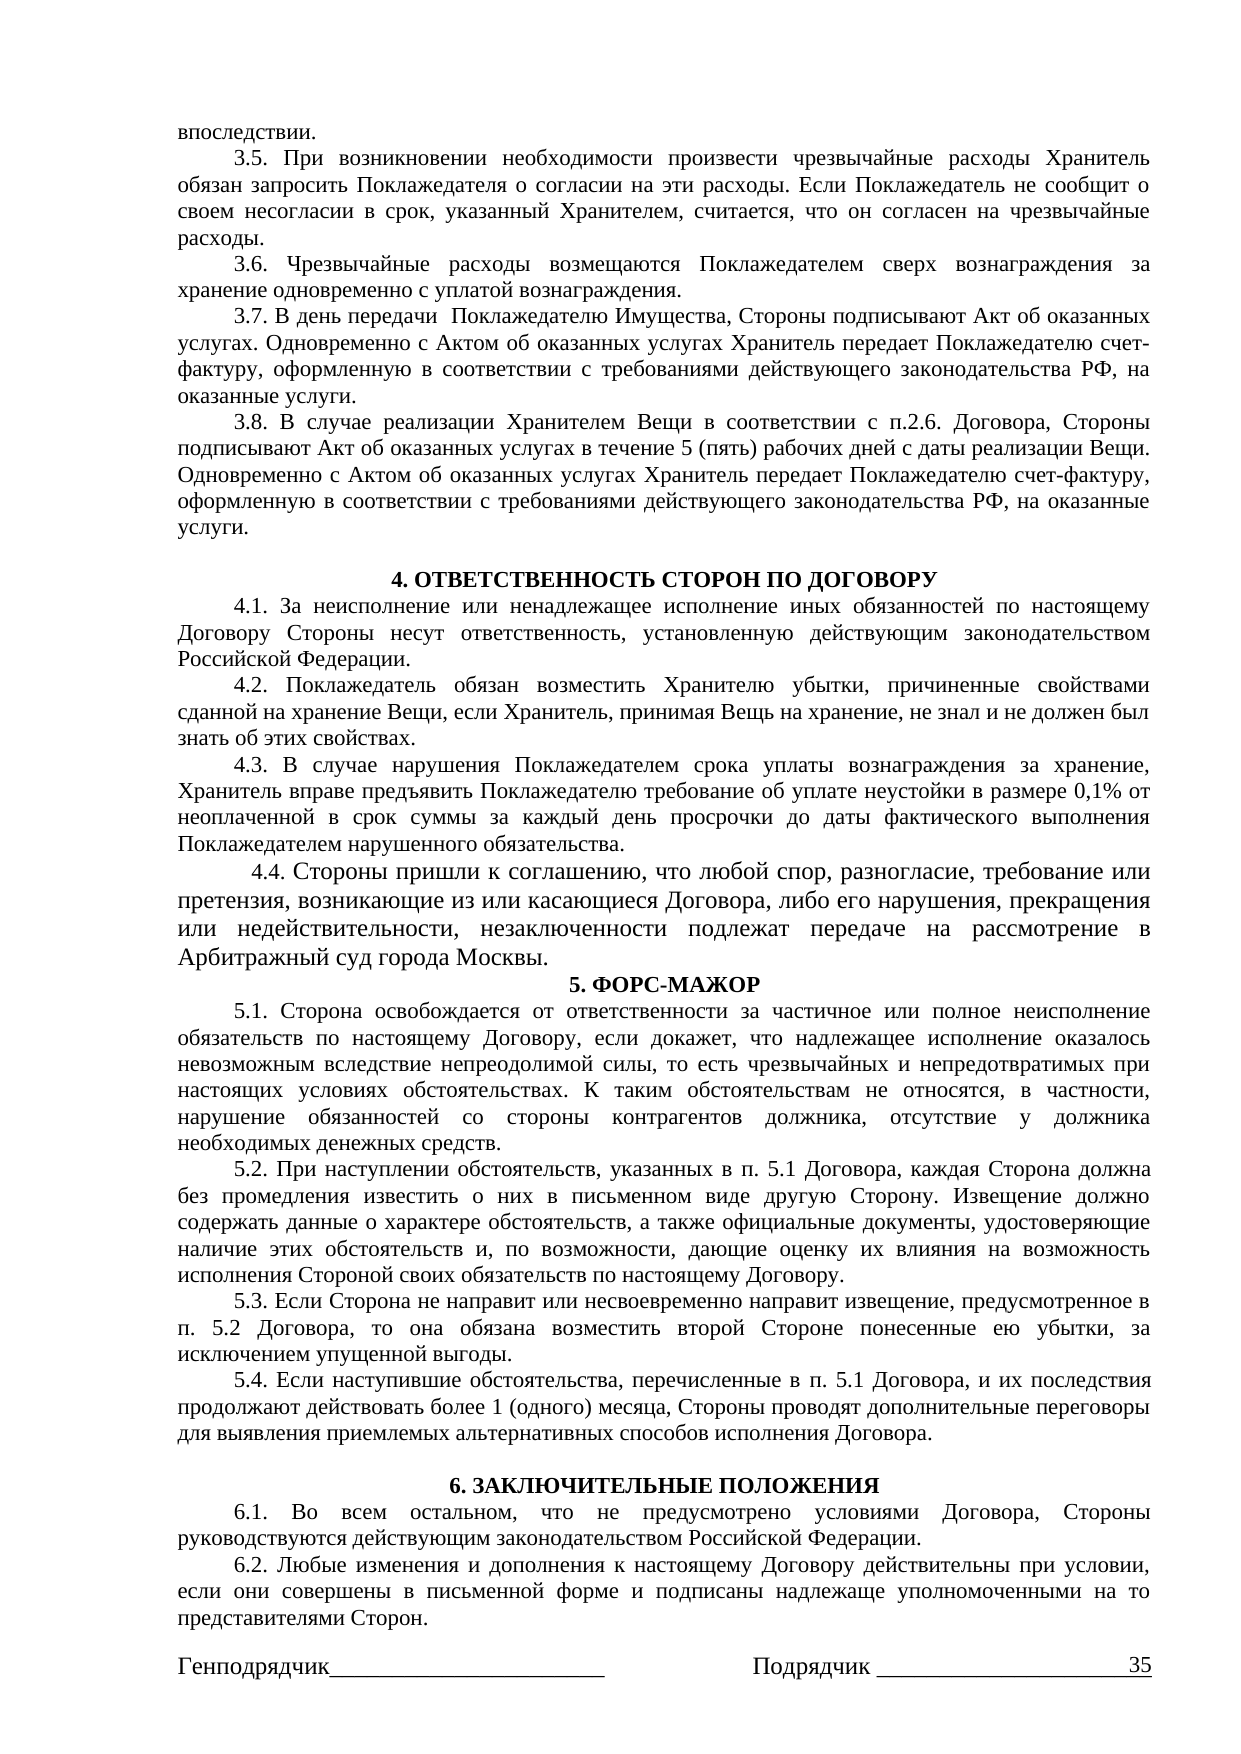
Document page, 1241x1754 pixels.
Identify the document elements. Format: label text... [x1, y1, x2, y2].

text 5.4. Если наступившие обстоятельства, перечисленные в п. 5.1 Договора, и их последствия продолжают действовать более 1 (одного) месяца, Стороны проводят дополнительные переговоры для выявления приемлемых альтернативных способов исполнения Договора. [177, 1366, 1152, 1445]
text 4.3. В случае нарушения Поклажедателем срока уплаты вознаграждения за хранение, Хранитель вправе предъявить Поклажедателю требование об уплате неустойки в размере 0,1% от неоплаченной в срок суммы за каждый день просрочки до даты фактического выполнения Поклажедателем нарушенного обязательства. [177, 751, 1152, 856]
text 3.6. Чрезвычайные расходы возмещаются Поклажедателем сверх вознаграждения за хранение одновременно с уплатой вознаграждения. [177, 250, 1152, 303]
text 5.2. При наступлении обстоятельств, указанных в п. 5.1 Договора, каждая Сторона должна без промедления известить о них в письменном виде другую Сторону. Извещение должно содержать данные о характере обстоятельств, а также официальные документы, удостоверяющие наличие этих обстоятельств и, по возможности, дающие оценку их влияния на возможность исполнения Стороной своих обязательств по настоящему Договору. [177, 1156, 1152, 1287]
text 6. ЗАКЛЮЧИТЕЛЬНЫЕ ПОЛОЖЕНИЯ [177, 1472, 1152, 1498]
text 5.1. Сторона освобождается от ответственности за частичное или полное неисполнение обязательств по настоящему Договору, если докажет, что надлежащее исполнение оказалось невозможным вследствие непреодолимой силы, то есть чрезвычайных и непредотвратимых при настоящих условиях обстоятельствах. К таким обстоятельствам не относятся, в частности, нарушение обязанностей со стороны контрагентов должника, отсутствие у должника необходимых денежных средств. [177, 997, 1152, 1156]
text 5. ФОРС-МАЖОР [177, 971, 1152, 997]
text 5.3. Если Сторона не направит или несвоевременно направит извещение, предусмотренное в п. 5.2 Договора, то она обязана возместить второй Стороне понесенные ею убытки, за исключением упущенной выгоды. [177, 1287, 1152, 1366]
text 6.1. Во всем остальном, что не предусмотрено условиями Договора, Стороны руководствуются действующим законодательством Российской Федерации. [177, 1498, 1152, 1551]
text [177, 118, 1152, 144]
text 4.2. Поклажедатель обязан возместить Хранителю убытки, причиненные свойствами сданной на хранение Вещи, если Хранитель, принимая Вещь на хранение, не знал и не должен был знать об этих свойствах. [177, 672, 1152, 751]
text 3.8. В случае реализации Хранителем Вещи в соответствии с п.2.6. Договора, Стороны подписывают Акт об оказанных услугах в течение 5 (пять) рабочих дней с даты реализации Вещи. Одновременно с Актом об оказанных услугах Хранитель передает Поклажедателю счет-фактуру, оформленную в соответствии с требованиями действующего законодательства РФ, на оказанные услуги. [177, 408, 1152, 540]
text 3.5. При возникновении необходимости произвести чрезвычайные расходы Хранитель обязан запросить Поклажедателя о согласии на эти расходы. Если Поклажедатель не сообщит о своем несогласии в срок, указанный Хранителем, считается, что он согласен на чрезвычайные расходы. [177, 144, 1152, 250]
text 4. ОТВЕТСТВЕННОСТЬ СТОРОН ПО ДОГОВОРУ [177, 566, 1152, 592]
text 6.2. Любые изменения и дополнения к настоящему Договору действительны при условии, если они совершены в письменной форме и подписаны надлежаще уполномоченными на то представителями Сторон. [177, 1551, 1152, 1630]
text 4.1. За неисполнение или ненадлежащее исполнение иных обязанностей по настоящему Договору Стороны несут ответственность, установленную действующим законодательством Российской Федерации. [177, 592, 1152, 672]
text 4.4. Стороны пришли к соглашению, что любой спор, разногласие, требование или претензия, возникающие из или касающиеся Договора, либо его нарушения, прекращения или недействительности, незаключенности подлежат передаче на рассмотрение в Арбитражный суд города Москвы. [177, 856, 1152, 971]
text 3.7. В день передачи Поклажедателю Имущества, Стороны подписывают Акт об оказанных услугах. Одновременно с Актом об оказанных услугах Хранитель передает Поклажедателю счет-фактуру, оформленную в соответствии с требованиями действующего законодательства РФ, на оказанные услуги. [177, 303, 1152, 408]
